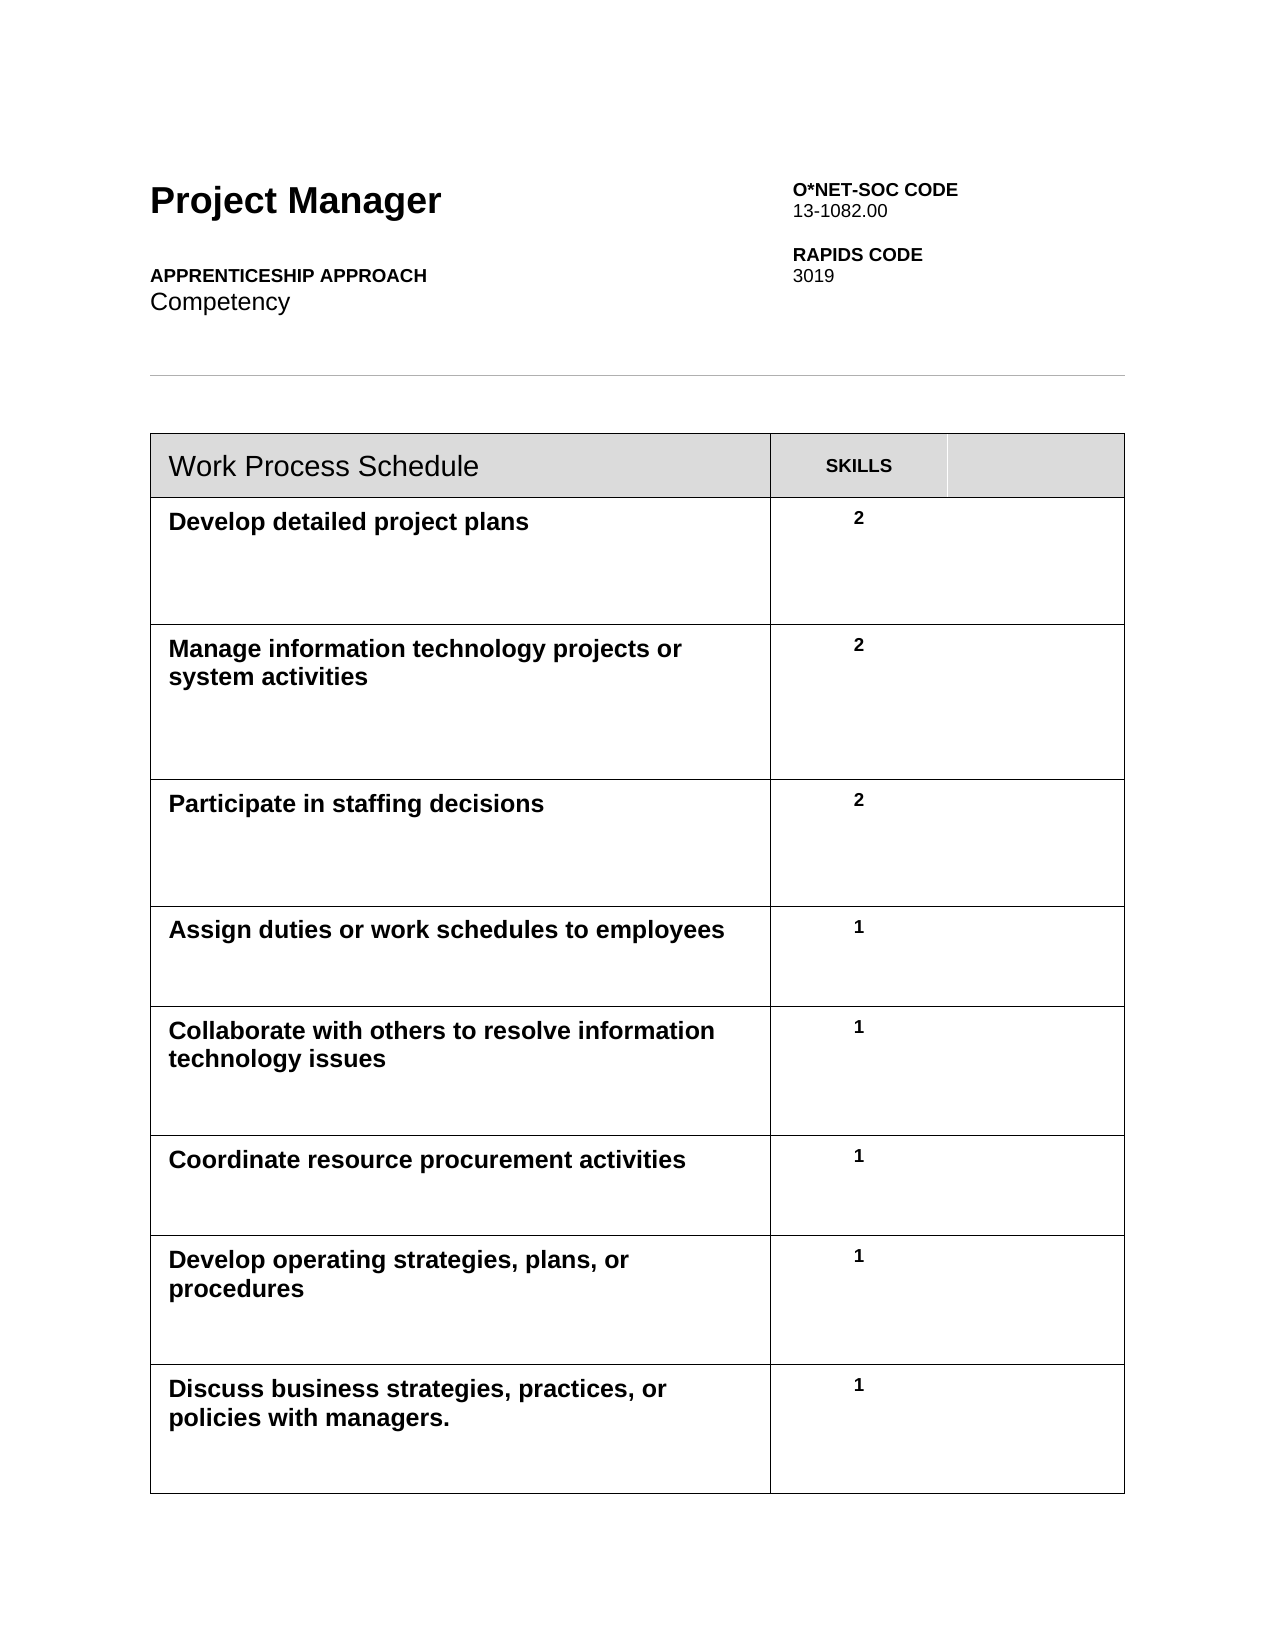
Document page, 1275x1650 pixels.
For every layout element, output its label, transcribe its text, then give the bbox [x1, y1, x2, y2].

text Project Manager [150, 179, 719, 222]
table_cell [948, 907, 1124, 1006]
text APPRENTICESHIP APPROACH [150, 265, 719, 287]
table_cell 2 [771, 780, 947, 906]
table_cell Develop detailed project plans Develop or update project plans including information such as objectives, technologies, schedules, funding, and staffing. Propose, review, or approve modifications to project plans. [151, 498, 770, 624]
table_cell Manage information technology projects or system activities Monitor project milestones and deliverables. Schedule or facilitate project meetings. [151, 625, 770, 779]
table_cell Develop operating strategies, plans, or procedures Plan, schedule, or coordinate project activities to meet deadlines. [151, 1236, 770, 1364]
table_cell [948, 1365, 1124, 1493]
table_cell Participate in staffing decisions Identify, review, or select vendors or consultants to meet project needs. Recruit or hire project personnel. [151, 780, 770, 906]
text O*NET-SOC CODE [793, 179, 1125, 200]
table_cell 1 [771, 1007, 947, 1135]
table_cell [948, 1236, 1124, 1364]
text RAPIDS CODE [793, 243, 1125, 265]
table_header Work Process Schedule [151, 434, 770, 497]
table_cell 1 [771, 1136, 947, 1235]
table_cell Discuss business strategies, practices, or policies with managers. Communicate with key stakeholders to determine project requirements and objectives. [151, 1365, 770, 1493]
table_cell [948, 1007, 1124, 1135]
table_cell Collaborate with others to resolve information technology issues Confer with project personnel to identify and resolve problems. [151, 1007, 770, 1135]
text Competency [150, 287, 719, 315]
table_cell [948, 625, 1124, 779]
table_cell Coordinate resource procurement activities Negotiate with project stakeholders or suppliers to obtain resources or materials. [151, 1136, 770, 1235]
table_cell 2 [771, 625, 947, 779]
table_header SKILLS [771, 434, 947, 497]
text 3019 [793, 265, 1125, 287]
table_cell 1 [771, 907, 947, 1006]
table_cell [948, 498, 1124, 624]
table_cell 1 [771, 1365, 947, 1493]
table_cell Assign duties or work schedules to employees Assign duties or responsibilities to project personnel. [151, 907, 770, 1006]
table_cell [948, 780, 1124, 906]
table_cell 1 [771, 1236, 947, 1364]
text 13-1082.00 [793, 200, 1125, 222]
table_cell 2 [771, 498, 947, 624]
table_cell [948, 1136, 1124, 1235]
table_header [948, 434, 1124, 497]
